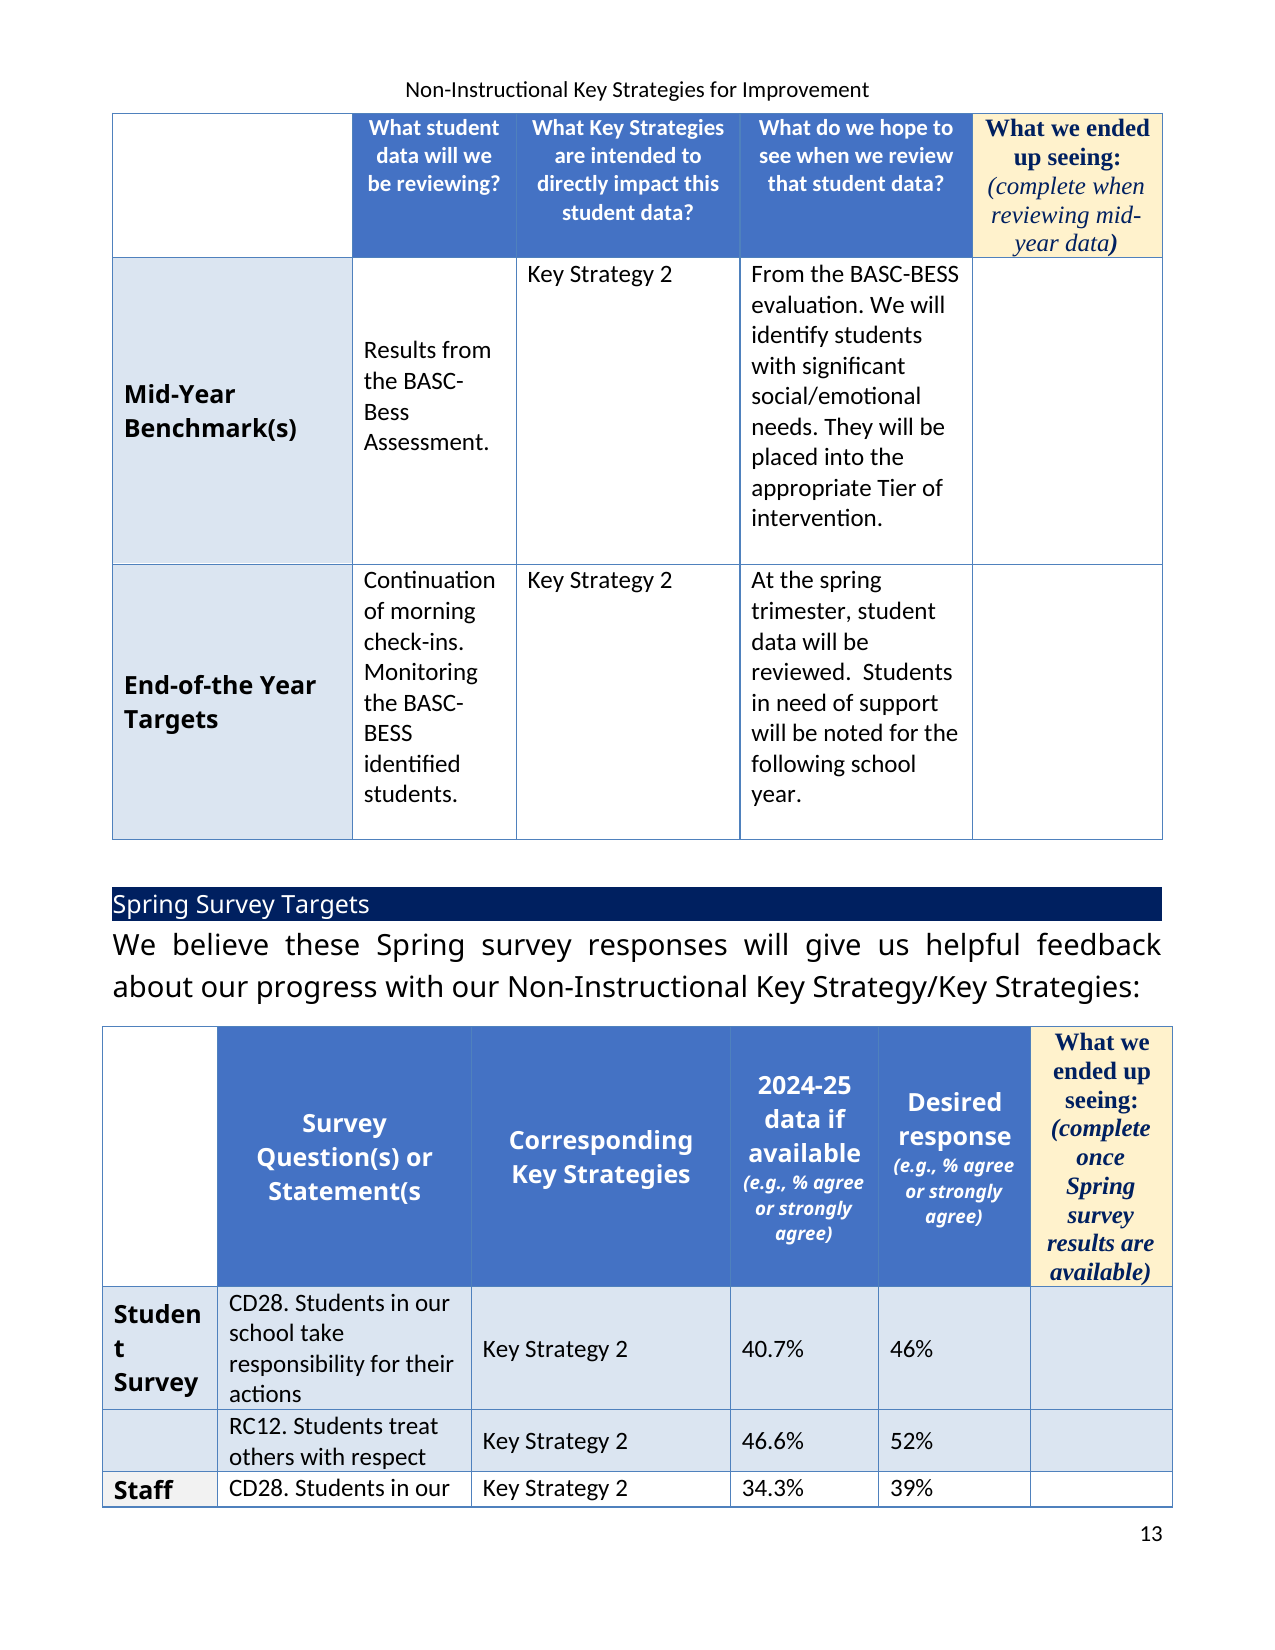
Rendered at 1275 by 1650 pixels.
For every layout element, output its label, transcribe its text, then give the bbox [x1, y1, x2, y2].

table_cell 34.3% [731, 1472, 878, 1506]
table_cell 40.7% [731, 1287, 878, 1409]
table_cell Staff Survey [103, 1472, 217, 1506]
table_cell 46.6% [731, 1410, 878, 1471]
table_cell Key Strategy 2 [517, 258, 739, 563]
table_header What student data will we be reviewing? [353, 114, 516, 257]
table_cell 46% [879, 1287, 1030, 1409]
table_header Corresponding Key Strategies [472, 1027, 730, 1286]
table_cell Key Strategy 2 [517, 565, 739, 839]
table_cell 39% [879, 1472, 1030, 1506]
table_header 2024-25 data if available (e.g., % agree or strongly agree) [731, 1027, 878, 1286]
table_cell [218, 1472, 471, 1506]
table_cell RC12. Students treat others with respect [218, 1410, 471, 1471]
table_cell Mid-Year Benchmark(s) [113, 258, 352, 563]
table_cell Results from the BASC-Bess Assessment. [353, 258, 516, 563]
table_header What we ended up seeing: (complete once Spring survey results are available) [1031, 1027, 1172, 1286]
table_cell Key Strategy 2 [472, 1410, 730, 1471]
table_cell [1031, 1410, 1172, 1471]
table_header [103, 1027, 217, 1286]
table_header Desired response (e.g., % agree or strongly agree) [879, 1027, 1030, 1286]
table_header What do we hope to see when we review that student data? [741, 114, 972, 257]
table_cell Student Survey [103, 1287, 217, 1409]
table_cell [103, 1410, 217, 1471]
table_cell At the spring trimester, student data will be reviewed. Students in need of support will be noted for the following school year. [741, 565, 972, 839]
text We believe these Spring survey responses will give us helpful feedback about our progress with our Non-Instructional Key Strategy/Key Strategies: [112, 924, 1162, 1006]
table_cell Key Strategy 2 [472, 1472, 730, 1506]
table_cell [973, 565, 1162, 839]
table_cell 52% [879, 1410, 1030, 1471]
table_header What we ended up seeing: (complete when reviewing mid-year data) [973, 114, 1162, 257]
table_cell Continuation of morning check-ins. Monitoring the BASC-BESS identified students. [353, 565, 516, 839]
table_header What Key Strategies are intended to directly impact this student data? [517, 114, 739, 257]
table_cell Key Strategy 2 [472, 1287, 730, 1409]
table_cell [973, 258, 1162, 563]
table_cell [1031, 1287, 1172, 1409]
table_header [113, 114, 352, 257]
table_cell CD28. Students in our school take responsibility for their actions [218, 1287, 471, 1409]
subtitle Spring Survey Targets [112, 887, 1162, 921]
table_cell End-of-the Year Targets [113, 565, 352, 839]
table_cell From the BASC-BESS evaluation. We will identify students with significant social/emotional needs. They will be placed into the appropriate Tier of intervention. [741, 258, 972, 563]
table_cell [1031, 1472, 1172, 1506]
table_header Survey Question(s) or Statement(s [218, 1027, 471, 1286]
